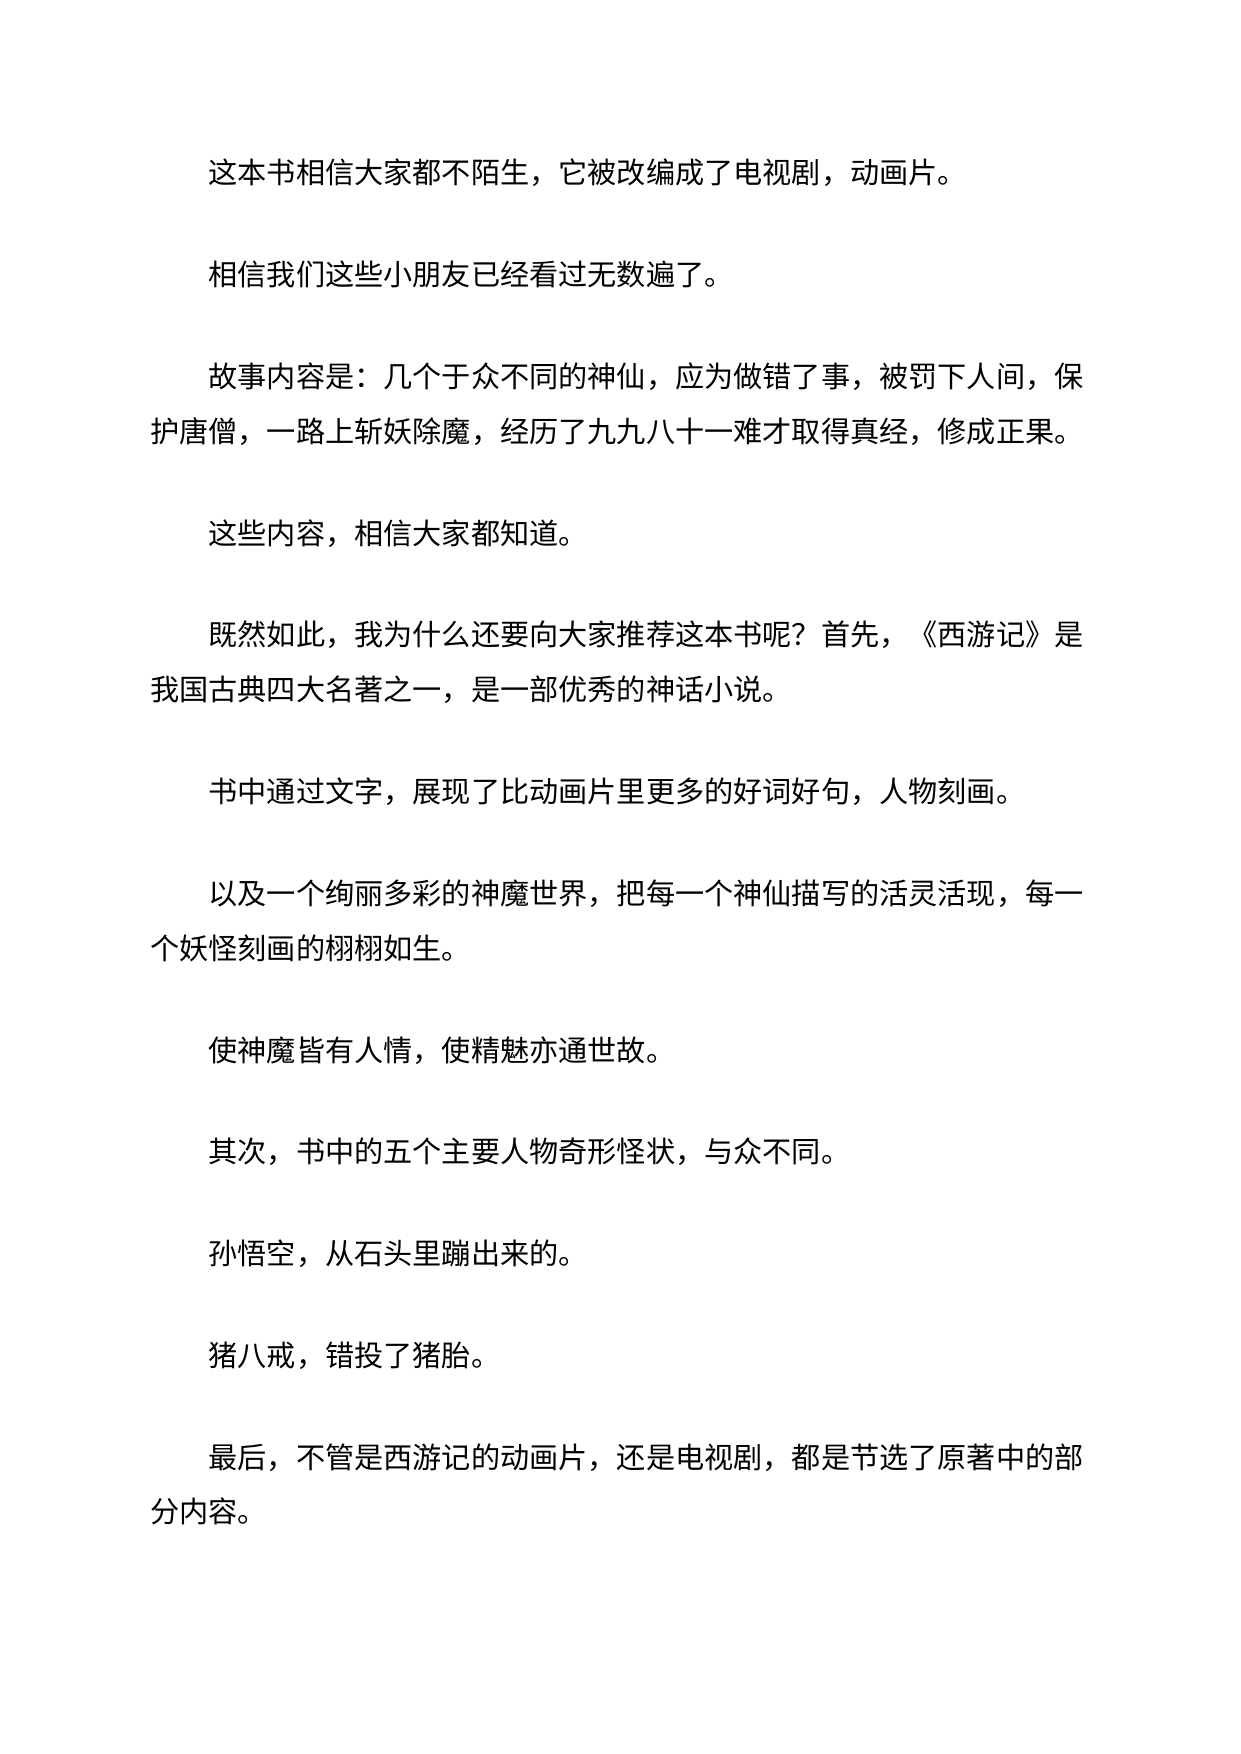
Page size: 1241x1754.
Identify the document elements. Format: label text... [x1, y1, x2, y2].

text 孙悟空，从石头里蹦出来的。 [150, 1231, 1090, 1273]
text 故事内容是：几个于众不同的神仙，应为做错了事，被罚下人间，保护唐僧，一路上斩妖除魔，经历了九九八十一难才取得真经，修成正果。 [150, 353, 1090, 451]
text 书中通过文字，展现了比动画片里更多的好词好句，人物刻画。 [150, 769, 1090, 811]
text 使神魔皆有人情，使精魅亦通世故。 [150, 1027, 1090, 1069]
text 其次，书中的五个主要人物奇形怪状，与众不同。 [150, 1129, 1090, 1171]
text 这本书相信大家都不陌生，它被改编成了电视剧，动画片。 [150, 150, 1090, 192]
text 相信我们这些小朋友已经看过无数遍了。 [150, 252, 1090, 294]
text 猪八戒，错投了猪胎。 [150, 1332, 1090, 1375]
text 既然如此，我为什么还要向大家推荐这本书呢？首先，《西游记》是我国古典四大名著之一，是一部优秀的神话小说。 [150, 612, 1090, 709]
text 最后，不管是西游记的动画片，还是电视剧，都是节选了原著中的部分内容。 [150, 1434, 1090, 1531]
text 这些内容，相信大家都知道。 [150, 510, 1090, 552]
text 以及一个绚丽多彩的神魔世界，把每一个神仙描写的活灵活现，每一个妖怪刻画的栩栩如生。 [150, 870, 1090, 968]
